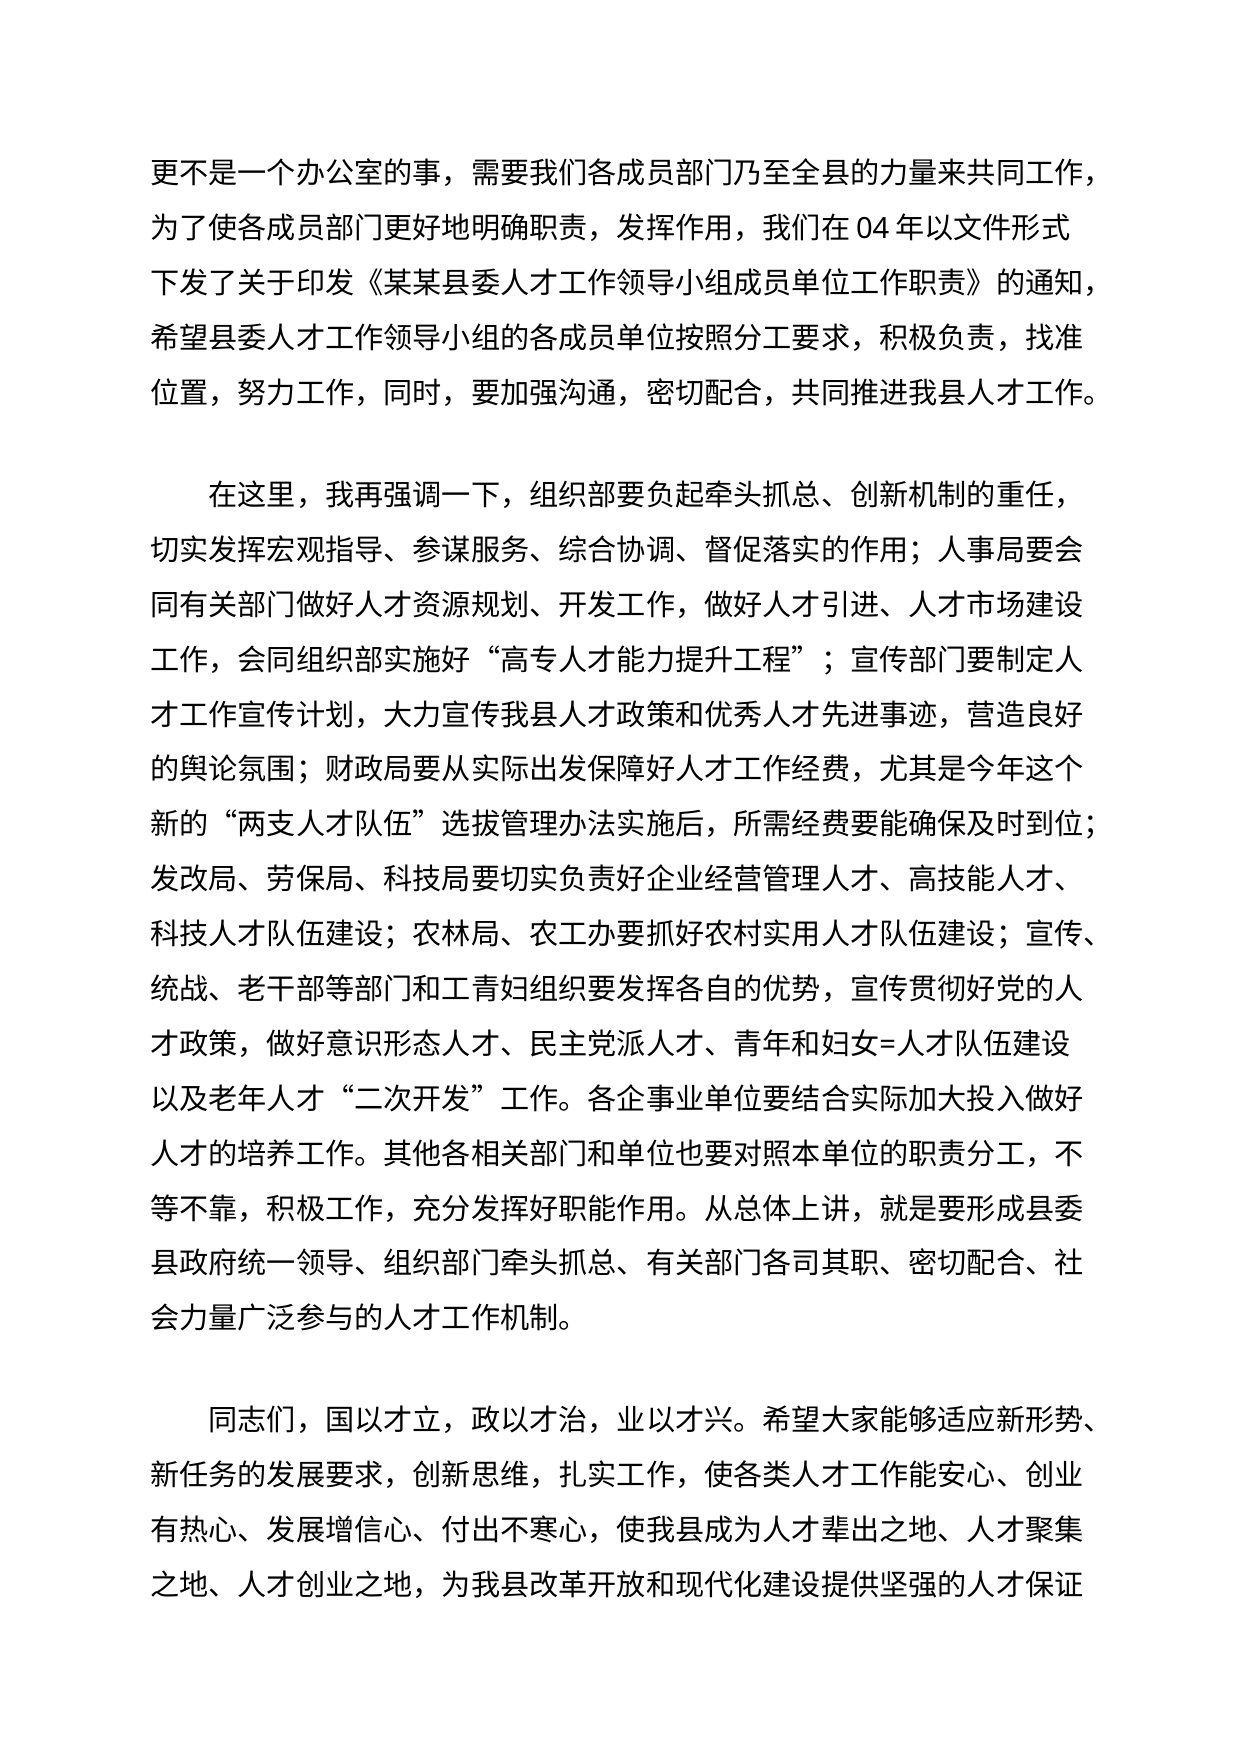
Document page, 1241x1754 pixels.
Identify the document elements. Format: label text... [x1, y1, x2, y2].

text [150, 1397, 1090, 1604]
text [150, 150, 1090, 412]
text 在这里，我再强调一下，组织部要负起牵头抓总、创新机制的重任，切实发挥宏观指导、参谋服务、综合协调、督促落实的作用；人事局要会同有关部门做好人才资源规划、开发工作，做好人才引进、人才市场建设工作，会同组织部实施好“高专人才能力提升工程”；宣传部门要制定人才工作宣传计划，大力宣传我县人才政策和优秀人才先进事迹，营造良好的舆论氛围；财政局要从实际出发保障好人才工作经费，尤其是今年这个新的“两支人才队伍”选拔管理办法实施后，所需经费要能确保及时到位；发改局、劳保局、科技局要切实负责好企业经营管理人才、高技能人才、科技人才队伍建设；农林局、农工办要抓好农村实用人才队伍建设；宣传、统战、老干部等部门和工青妇组织要发挥各自的优势，宣传贯彻好党的人才政策，做好意识形态人才、民主党派人才、青年和妇女=人才队伍建设以及老年人才“二次开发”工作。各企事业单位要结合实际加大投入做好人才的培养工作。其他各相关部门和单位也要对照本单位的职责分工，不等不靠，积极工作，充分发挥好职能作用。从总体上讲，就是要形成县委县政府统一领导、组织部门牵头抓总、有关部门各司其职、密切配合、社会力量广泛参与的人才工作机制。 [150, 471, 1090, 1337]
